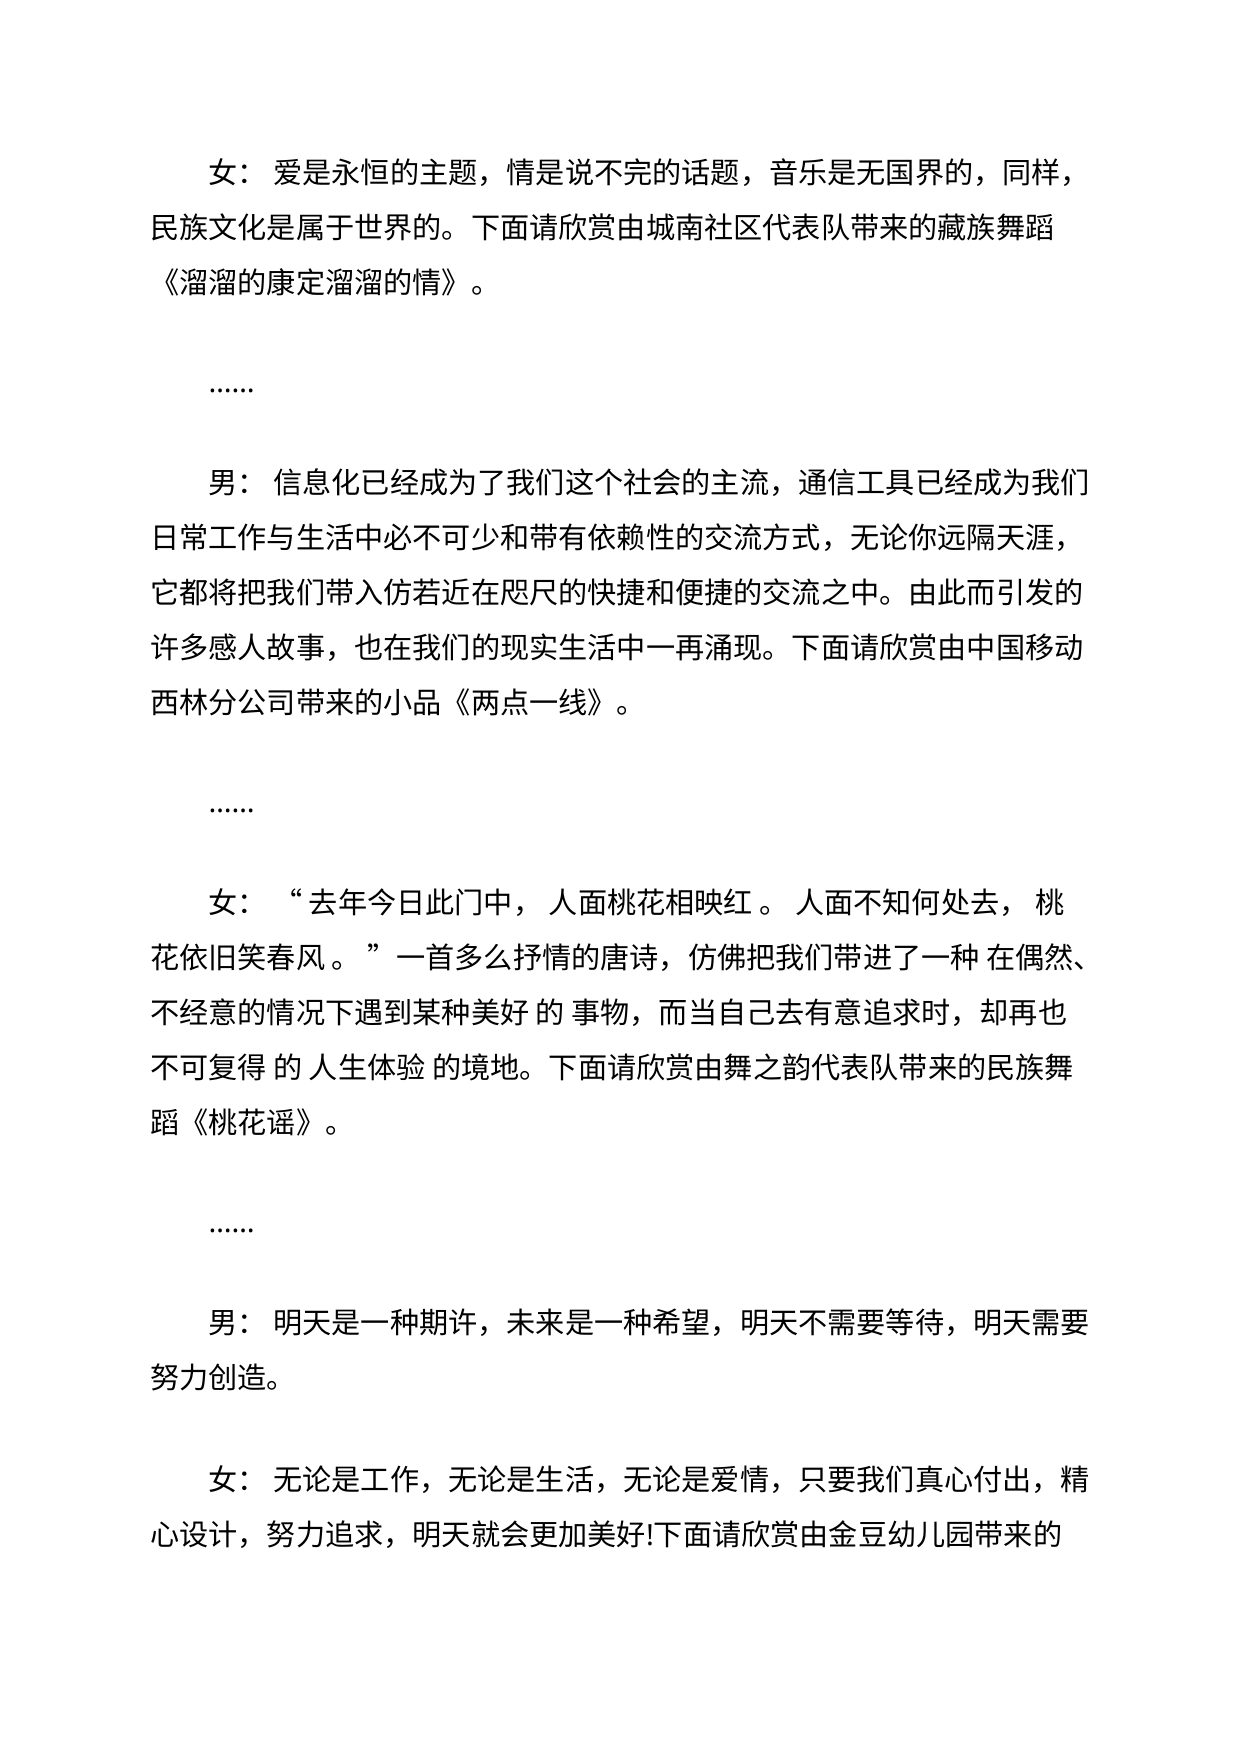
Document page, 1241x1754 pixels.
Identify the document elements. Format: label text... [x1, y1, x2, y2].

text …… [150, 1201, 1090, 1241]
text 女： 爱是永恒的主题，情是说不完的话题，音乐是无国界的，同样，民族文化是属于世界的。下面请欣赏由城南社区代表队带来的藏族舞蹈《溜溜的康定溜溜的情》。 [150, 150, 1090, 302]
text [150, 1456, 1090, 1553]
text 男： 信息化已经成为了我们这个社会的主流，通信工具已经成为我们日常工作与生活中必不可少和带有依赖性的交流方式，无论你远隔天涯，它都将把我们带入仿若近在咫尺的快捷和便捷的交流之中。由此而引发的许多感人故事，也在我们的现实生活中一再涌现。下面请欣赏由中国移动西林分公司带来的小品《两点一线》。 [150, 460, 1090, 722]
text 男： 明天是一种期许，未来是一种希望，明天不需要等待，明天需要努力创造。 [150, 1299, 1090, 1397]
text 女： “ 去年今日此门中， 人面桃花相映红 。 人面不知何处去， 桃花依旧笑春风 。 ”一首多么抒情的唐诗，仿佛把我们带进了一种 在偶然、不经意的情况下遇到某种美好 的 事物，而当自己去有意追求时，却再也不可复得 的 人生体验 的境地。下面请欣赏由舞之韵代表队带来的民族舞蹈《桃花谣》。 [150, 880, 1090, 1142]
text …… [150, 781, 1090, 821]
text …… [150, 362, 1090, 401]
